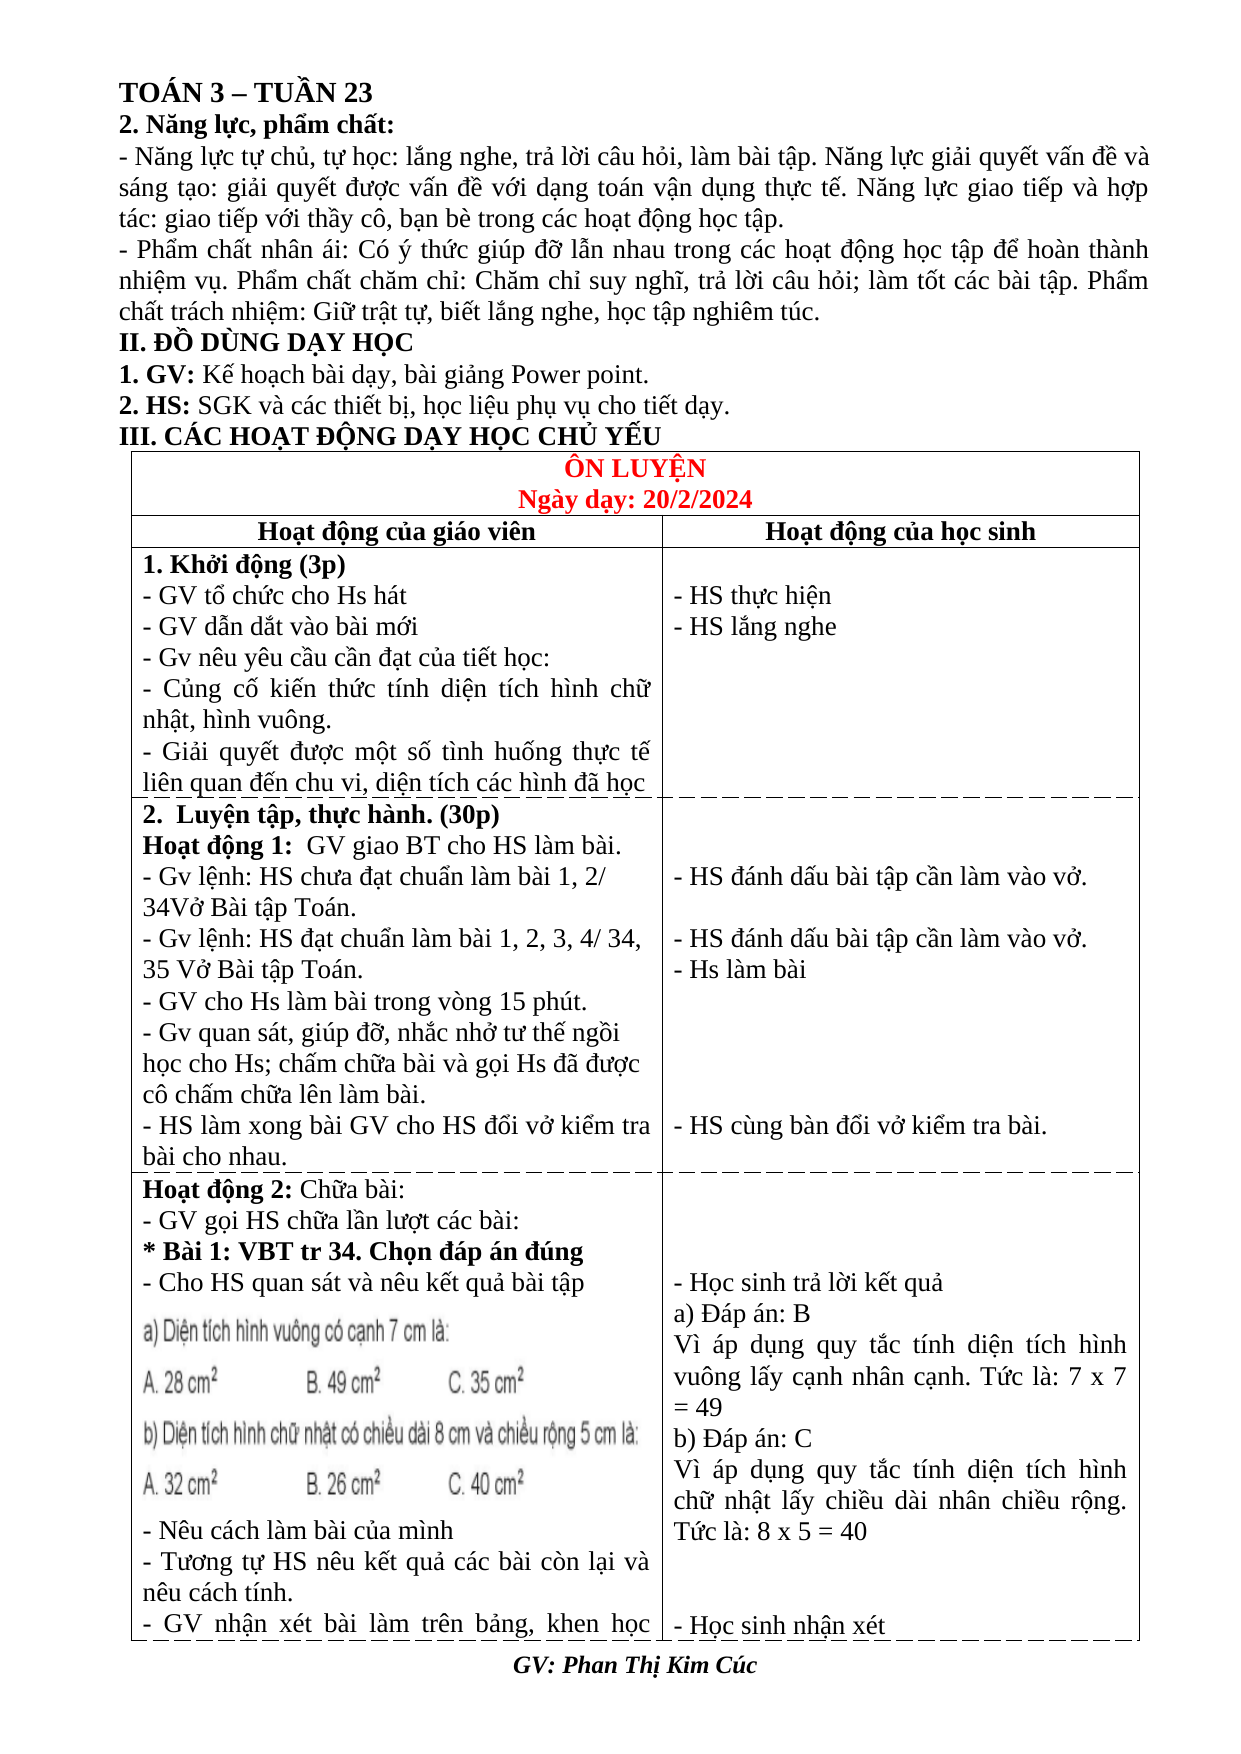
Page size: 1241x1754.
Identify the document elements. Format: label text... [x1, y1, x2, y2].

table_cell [132, 1172, 662, 1640]
picture [142, 1312, 642, 1514]
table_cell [663, 1172, 1139, 1640]
text 2. Năng lực, phẩm chất: [118, 108, 1152, 140]
text - Phẩm chất nhân ái: Có ý thức giúp đỡ lẫn nhau trong các hoạt động học tập để hoàn thành nhiệm vụ. Phẩm chất chăm chỉ: Chăm chỉ suy nghĩ, trả lời câu hỏi; làm tốt các bài tập. Phẩm chất trách nhiệm: Giữ trật tự, biết lắng nghe, học tập nghiêm túc. [118, 233, 1152, 327]
text 1. GV: Kế hoạch bài dạy, bài giảng Power point. [118, 358, 1152, 389]
text II. ĐỒ DÙNG DẠY HỌC [118, 327, 1152, 358]
table_cell Hoạt động của học sinh [663, 516, 1139, 547]
text III. CÁC HOẠT ĐỘNG DẠY HỌC CHỦ YẾU [118, 420, 1152, 451]
table_cell 2. Luyện tập, thực hành. (30p) Hoạt động 1: GV giao BT cho HS làm bài. - Gv lệnh: HS chưa đạt chuẩn làm bài 1, 2/ 34Vở Bài tập Toán. - Gv lệnh: HS đạt chuẩn làm bài 1, 2, 3, 4/ 34, 35 Vở Bài tập Toán. - GV cho Hs làm bài trong vòng 15 phút. - Gv quan sát, giúp đỡ, nhắc nhở tư thế ngồi học cho Hs; chấm chữa bài và gọi Hs đã được cô chấm chữa lên làm bài. - HS làm xong bài GV cho HS đổi vở kiểm tra bài cho nhau. [132, 797, 662, 1172]
table_header ÔN LUYỆN Ngày dạy: 20/2/2024 [132, 452, 1139, 514]
table_cell - HS thực hiện - HS lắng nghe [663, 548, 1139, 797]
table_cell Hoạt động của giáo viên [132, 516, 662, 547]
table_cell 1. Khởi động (3p) - GV tổ chức cho Hs hát - GV dẫn dắt vào bài mới - Gv nêu yêu cầu cần đạt của tiết học: - Củng cố kiến thức tính diện tích hình chữ nhật, hình vuông. - Giải quyết được một số tình huống thực tế liên quan đến chu vi, diện tích các hình đã học [132, 548, 662, 797]
text - Năng lực tự chủ, tự học: lắng nghe, trả lời câu hỏi, làm bài tập. Năng lực giải quyết vấn đề và sáng tạo: giải quyết được vấn đề với dạng toán vận dụng thực tế. Năng lực giao tiếp và hợp tác: giao tiếp với thầy cô, bạn bè trong các hoạt động học tập. [118, 140, 1152, 233]
table_cell - HS đánh dấu bài tập cần làm vào vở. - HS đánh dấu bài tập cần làm vào vở. - Hs làm bài - HS cùng bàn đổi vở kiểm tra bài. [663, 797, 1139, 1172]
text 2. HS: SGK và các thiết bị, học liệu phụ vụ cho tiết dạy. [118, 389, 1152, 420]
